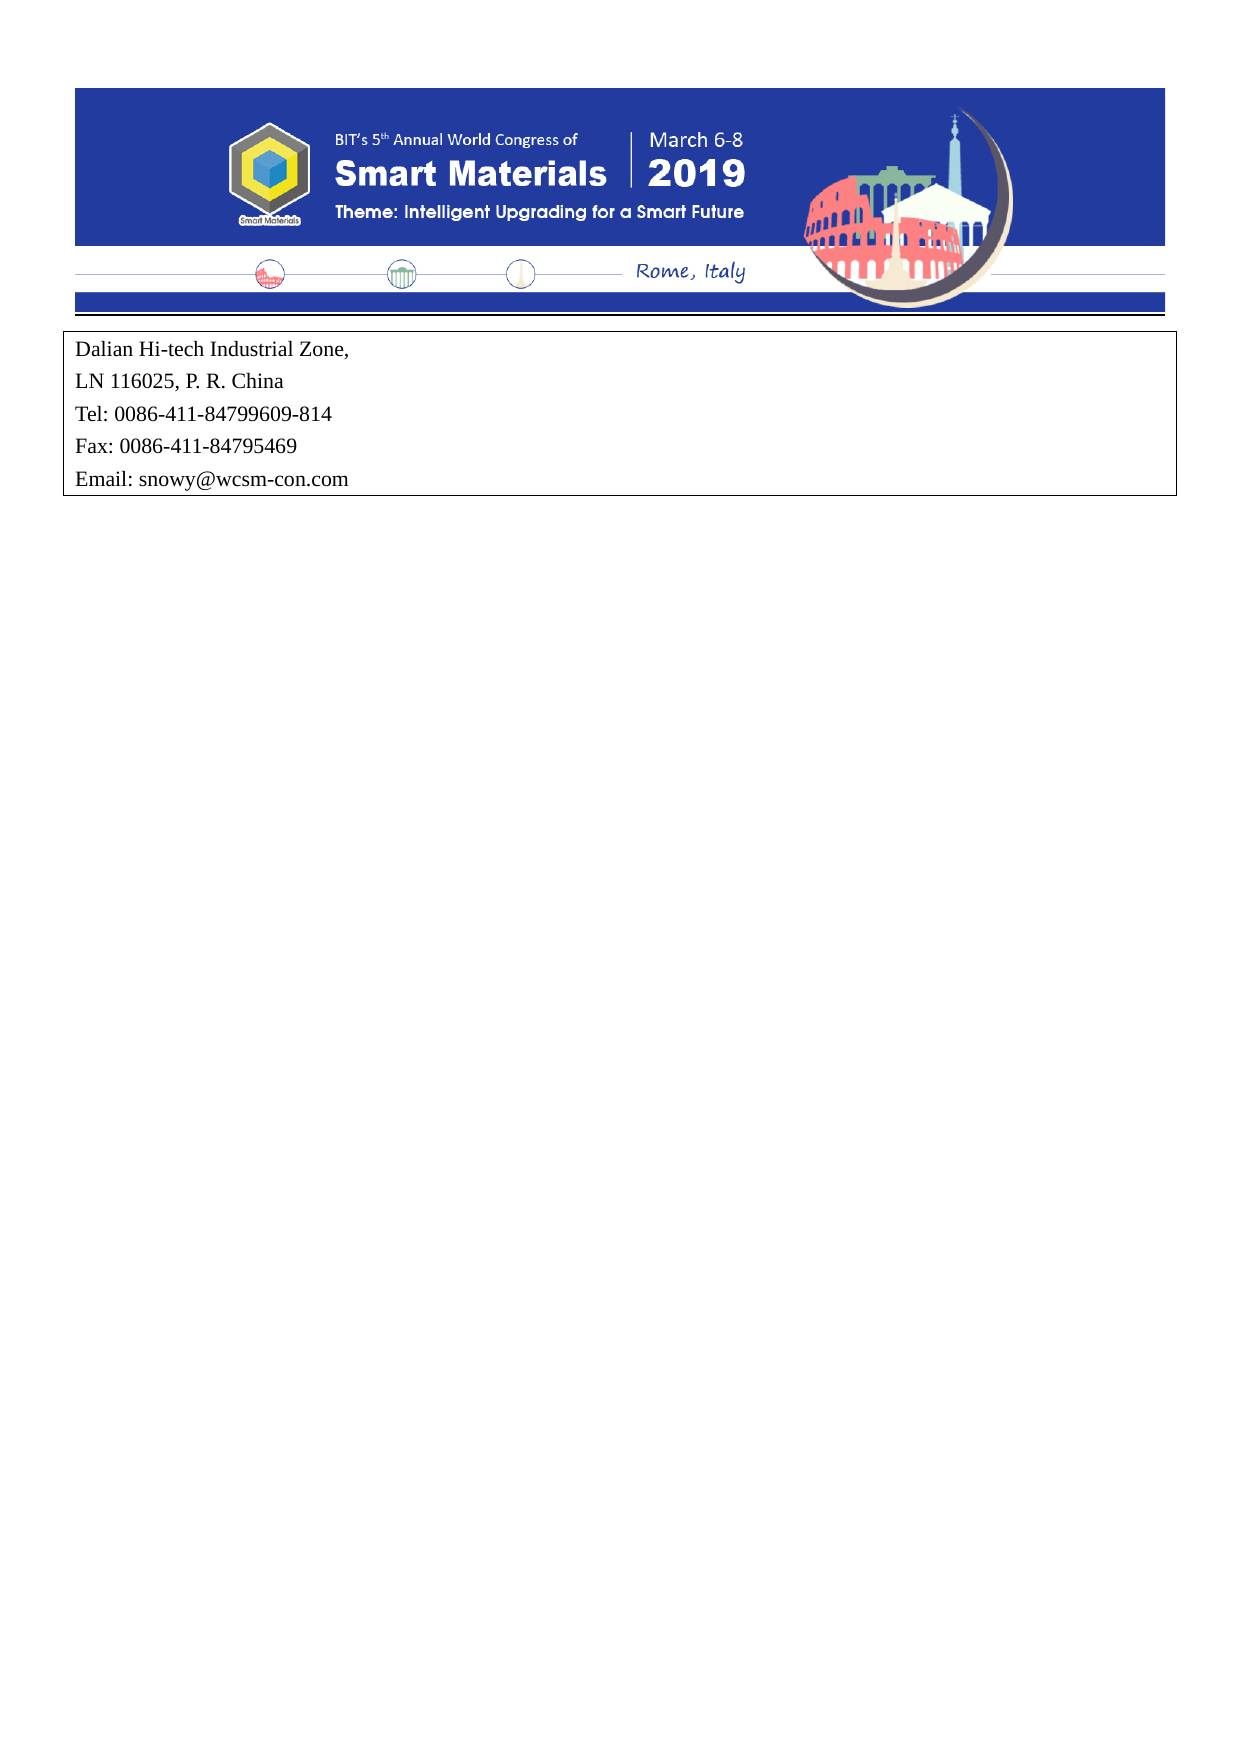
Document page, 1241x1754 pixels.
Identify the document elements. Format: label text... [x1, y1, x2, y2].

picture [75, 88, 1166, 312]
